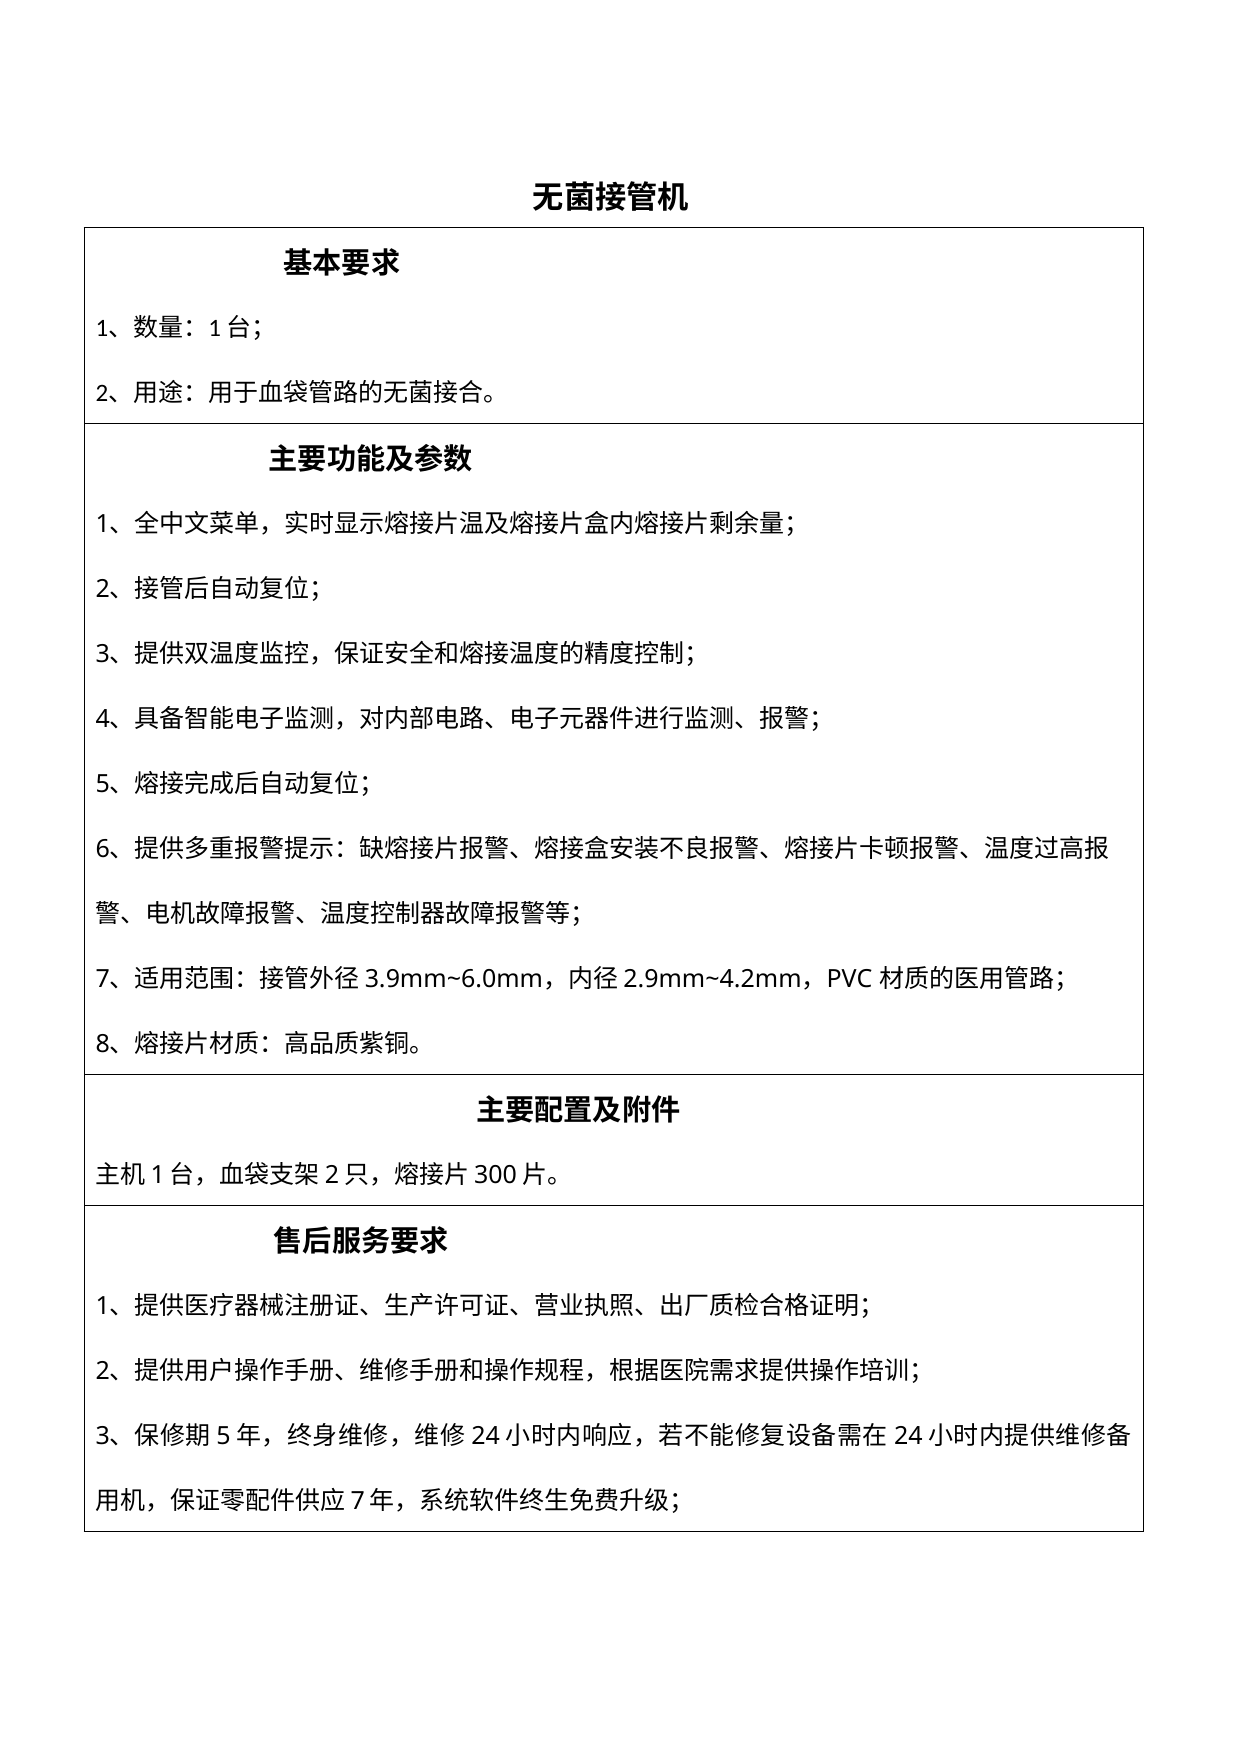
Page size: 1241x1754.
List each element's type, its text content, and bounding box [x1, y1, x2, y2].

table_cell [85, 1206, 1143, 1531]
table_cell 主要功能及参数 1、全中文菜单，实时显示熔接片温及熔接片盒内熔接片剩余量； 2、接管后自动复位； 3、提供双温度监控，保证安全和熔接温度的精度控制； 4、具备智能电子监测，对内部电路、电子元器件进行监测、报警； 5、熔接完成后自动复位； 6、提供多重报警提示：缺熔接片报警、熔接盒安装不良报警、熔接片卡顿报警、温度过高报警、电机故障报警、温度控制器故障报警等； 7、适用范围：接管外径3.9mm~6.0mm，内径2.9mm~4.2mm，PVC 材质的医用管路； 8、熔接片材质：高品质紫铜。 [85, 424, 1143, 1074]
table_cell 主要配置及附件 主机1台，血袋支架2只，熔接片300片。 [85, 1075, 1143, 1205]
table_header 基本要求 数量：1台； 用途：用于血袋管路的无菌接合。 [85, 228, 1143, 423]
text 无菌接管机 [187, 162, 1088, 227]
